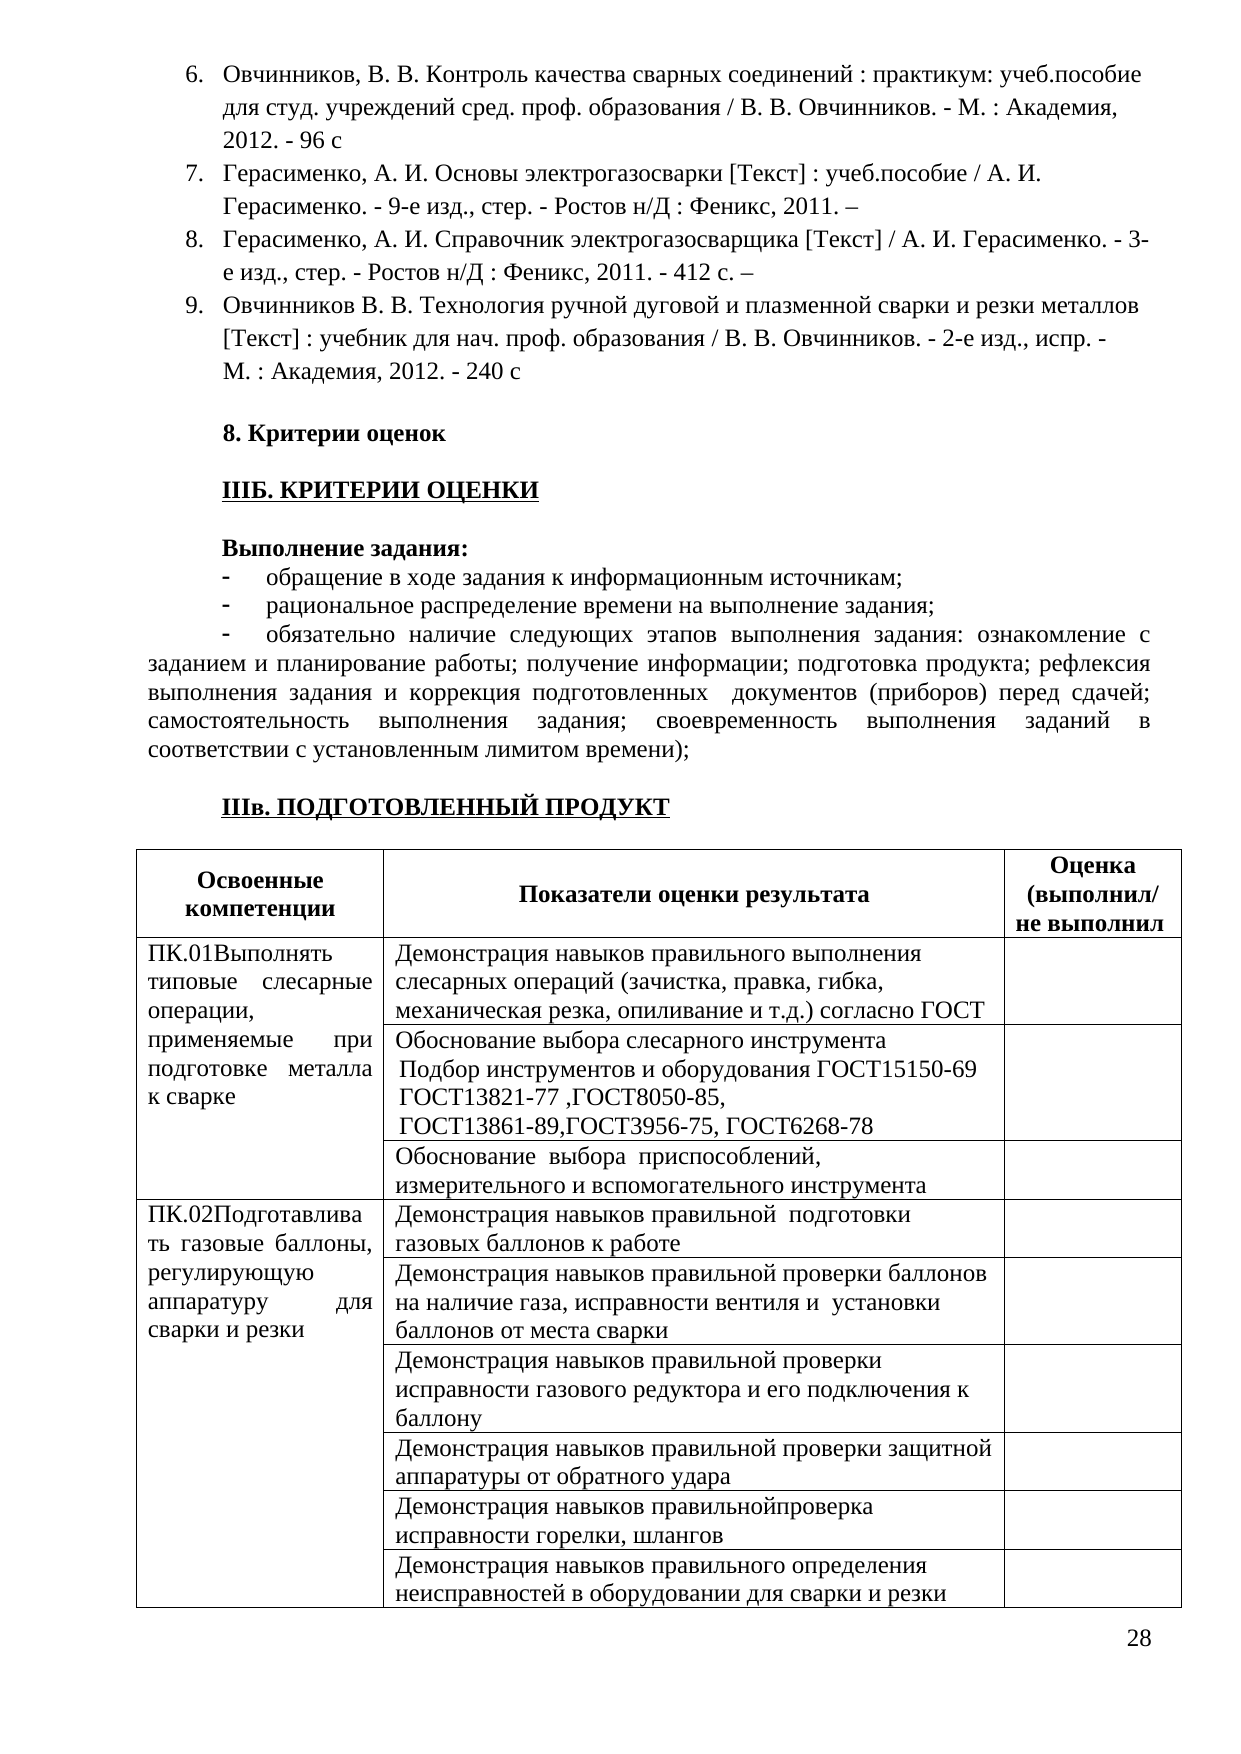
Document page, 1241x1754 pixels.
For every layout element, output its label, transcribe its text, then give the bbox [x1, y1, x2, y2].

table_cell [384, 1550, 1004, 1607]
table_header Показатели оценки результата [384, 850, 1004, 937]
list Герасименко, А. И. Справочник электрогазосварщика [Текст] / А. И. Герасименко. - 3-е изд., стер. - Ростов н/Д : Феникс, 2011. - 412 с. – [185, 224, 1152, 286]
table_cell Демонстрация навыков правильнойпроверка исправности горелки, шлангов [384, 1491, 1004, 1549]
table_cell [1005, 1025, 1181, 1140]
text IIIБ. КРИТЕРИИ ОЦЕНКИ [148, 476, 1152, 504]
table_cell Демонстрация навыков правильного выполнения слесарных операций (зачистка, правка, гибка, механическая резка, опиливание и т.д.) согласно ГОСТ [384, 938, 1004, 1024]
table_cell [1005, 1433, 1181, 1490]
table_cell Обоснование выбора слесарного инструмента Подбор инструментов и оборудования ГОСТ15150-69 ГОСТ13821-77 ,ГОСТ8050-85, ГОСТ13861-89,ГОСТ3956-75, ГОСТ6268-78 [384, 1025, 1004, 1140]
table_cell ПК.01Выполнять типовые слесарные операции, применяемые при подготовке металла к сварке [137, 938, 383, 1198]
list рациональное распределение времени на выполнение задания; [148, 591, 1152, 619]
table_cell ПК.02Подготавливать газовые баллоны, регулирующую аппаратуру для сварки и резки [137, 1200, 383, 1607]
table_cell [1005, 938, 1181, 1024]
list Герасименко, А. И. Основы электрогазосварки [Текст] : учеб.пособие / А. И. Герасименко. - 9-е изд., стер. - Ростов н/Д : Феникс, 2011. – [185, 158, 1152, 220]
list Овчинников, В. В. Контроль качества сварных соединений : практикум: учеб.пособие для студ. учреждений сред. проф. образования / В. В. Овчинников. - М. : Академия, 2012. - 96 с [185, 59, 1152, 154]
table_header Оценка (выполнил/ не выполнил [1005, 850, 1181, 937]
table_cell [1005, 1258, 1181, 1344]
table_cell Демонстрация навыков правильной проверки баллонов на наличие газа, исправности вентиля и установки баллонов от места сварки [384, 1258, 1004, 1344]
list 8. Критерии оценок [223, 418, 1152, 447]
text IIIв. ПОДГОТОВЛЕННЫЙ ПРОДУКТ [148, 792, 1152, 821]
table_cell Демонстрация навыков правильной проверки защитной аппаратуры от обратного удара [384, 1433, 1004, 1490]
table_cell [1005, 1345, 1181, 1432]
table_cell Демонстрация навыков правильной проверки исправности газового редуктора и его подключения к баллону [384, 1345, 1004, 1432]
table_cell [1005, 1550, 1181, 1607]
list Выполнение задания: [222, 533, 1152, 562]
list обязательно наличие следующих этапов выполнения задания: ознакомление с заданием и планирование работы; получение информации; подготовка продукта; рефлексия выполнения задания и коррекция подготовленных документов (приборов) перед сдачей; самостоятельность выполнения задания; своевременность выполнения заданий в соответствии с установленным лимитом времени); [148, 619, 1152, 763]
table_cell [1005, 1491, 1181, 1549]
table_cell [1005, 1141, 1181, 1198]
table_cell Обоснование выбора приспособлений, измерительного и вспомогательного инструмента [384, 1141, 1004, 1198]
table_cell [1005, 1200, 1181, 1257]
list обращение в ходе задания к информационным источникам; [148, 562, 1152, 591]
table_cell Демонстрация навыков правильной подготовки газовых баллонов к работе [384, 1200, 1004, 1257]
list Овчинников В. В. Технология ручной дуговой и плазменной сварки и резки металлов [Текст] : учебник для нач. проф. образования / В. В. Овчинников. - 2-е изд., испр. - М. : Академия, 2012. - 240 с [185, 290, 1152, 385]
table_header Освоенные компетенции [137, 850, 383, 937]
